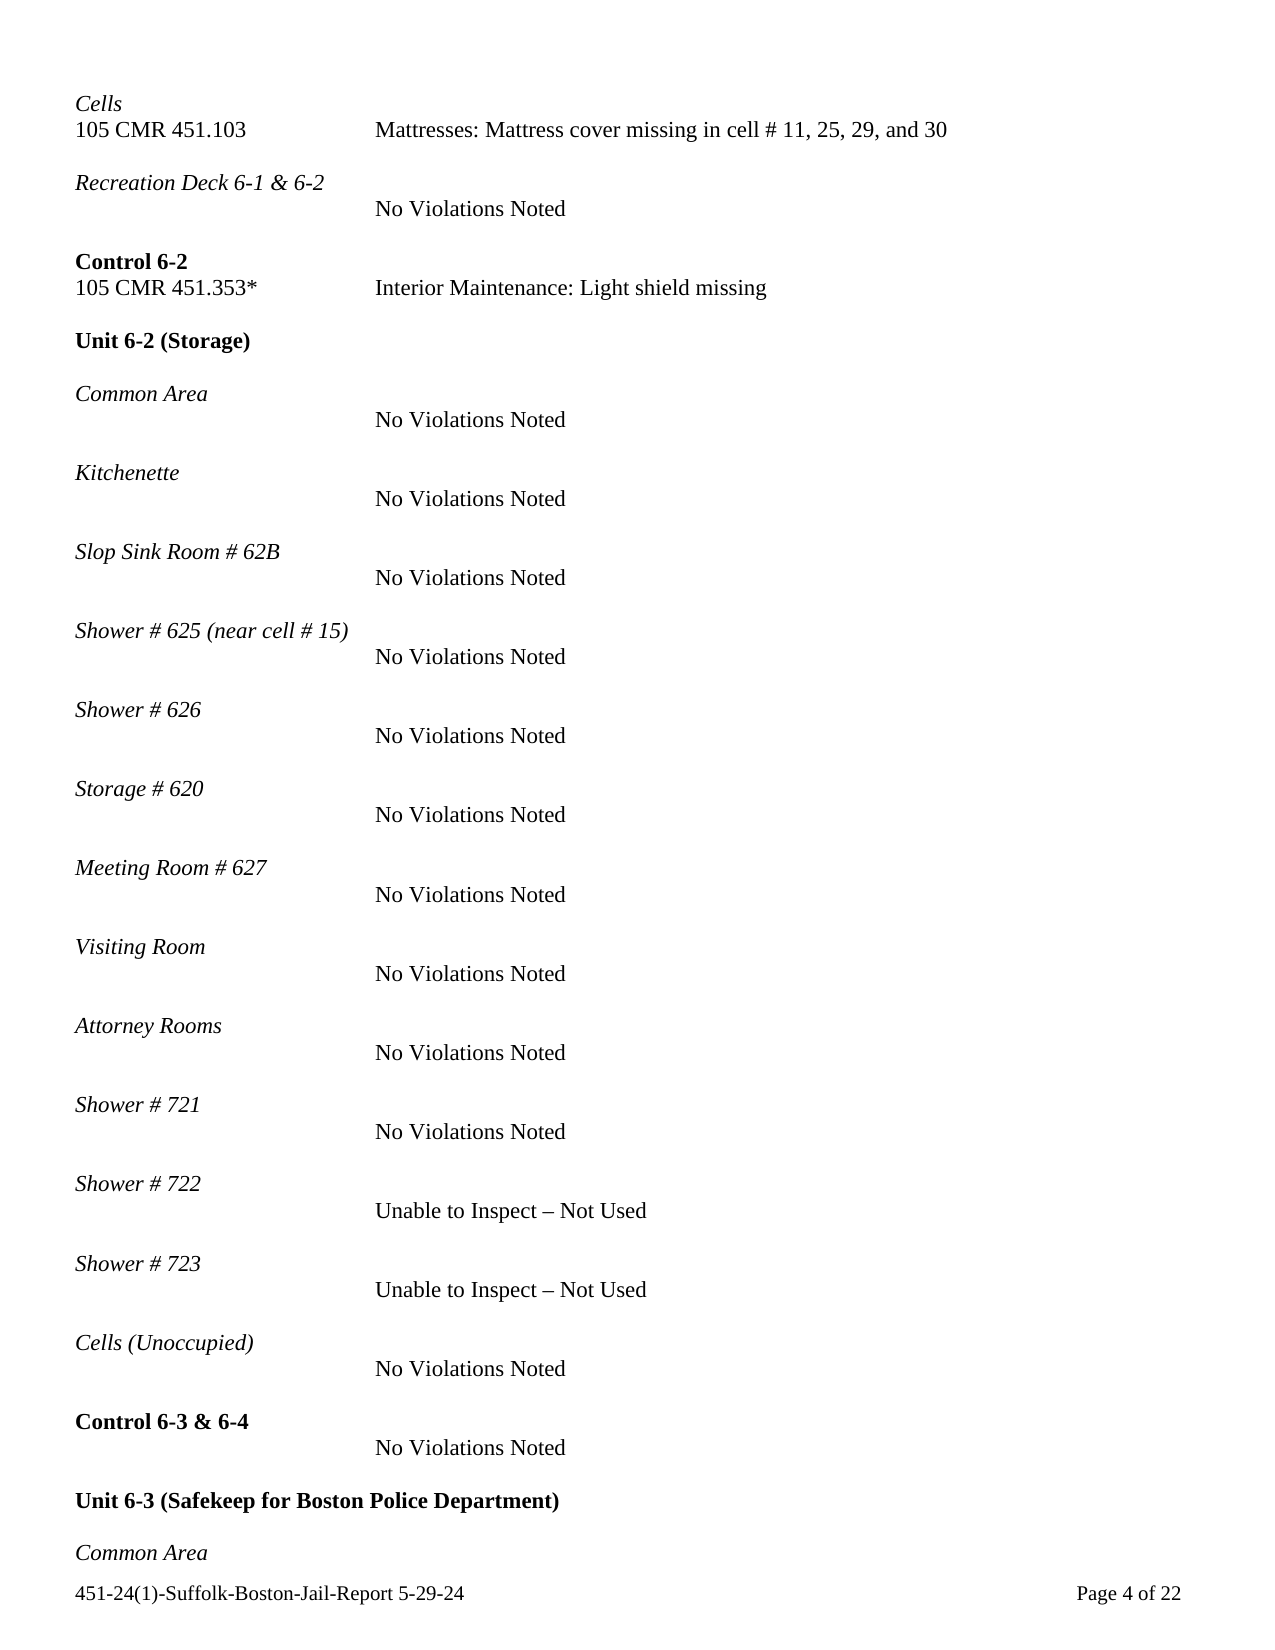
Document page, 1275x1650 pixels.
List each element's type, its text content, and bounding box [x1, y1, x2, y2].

text No Violations Noted [75, 1355, 1200, 1381]
text Shower # 722 [75, 1171, 1200, 1197]
text Meeting Room # 627 [75, 854, 1200, 881]
text Shower # 723 [75, 1249, 1200, 1276]
text No Violations Noted [75, 643, 1200, 670]
text Shower # 626 [75, 696, 1200, 722]
text No Violations Noted [75, 1434, 1200, 1460]
text Attorney Rooms [75, 1012, 1200, 1039]
text Storage # 620 [75, 775, 1200, 802]
text No Violations Noted [75, 1039, 1200, 1065]
text No Violations Noted [75, 1118, 1200, 1144]
text Unable to Inspect – Not Used [300, 1276, 1200, 1302]
text Common Area [75, 380, 1200, 406]
text Unit 6-2 (Storage) [75, 327, 1200, 353]
text Shower # 721 [75, 1091, 1200, 1118]
text Control 6-3 & 6-4 [75, 1408, 1200, 1434]
text Kitchenette [75, 459, 1200, 485]
text No Violations Noted [75, 564, 1200, 591]
text Visiting Room [75, 933, 1200, 960]
text No Violations Noted [75, 722, 1200, 749]
text Slop Sink Room # 62B [75, 538, 1200, 564]
text No Violations Noted [75, 802, 1200, 828]
text Control 6-2 [75, 248, 1200, 274]
text 105 CMR 451.353* Interior Maintenance: Light shield missing [75, 274, 1200, 301]
text No Violations Noted [75, 406, 1200, 433]
text Common Area [75, 1539, 1200, 1566]
text Shower # 625 (near cell # 15) [75, 617, 1200, 643]
text No Violations Noted [75, 960, 1200, 986]
text No Violations Noted [75, 881, 1200, 907]
text Recreation Deck 6-1 & 6-2 [75, 169, 1200, 195]
text Cells [75, 90, 1200, 116]
text Cells (Unoccupied) [75, 1329, 1200, 1355]
text 105 CMR 451.103 Mattresses: Mattress cover missing in cell # 11, 25, 29, and 30 [75, 116, 1200, 143]
text Unable to Inspect – Not Used [300, 1197, 1200, 1223]
text No Violations Noted [75, 195, 1200, 222]
text No Violations Noted [75, 485, 1200, 512]
text Unit 6-3 (Safekeep for Boston Police Department) [75, 1487, 1200, 1513]
